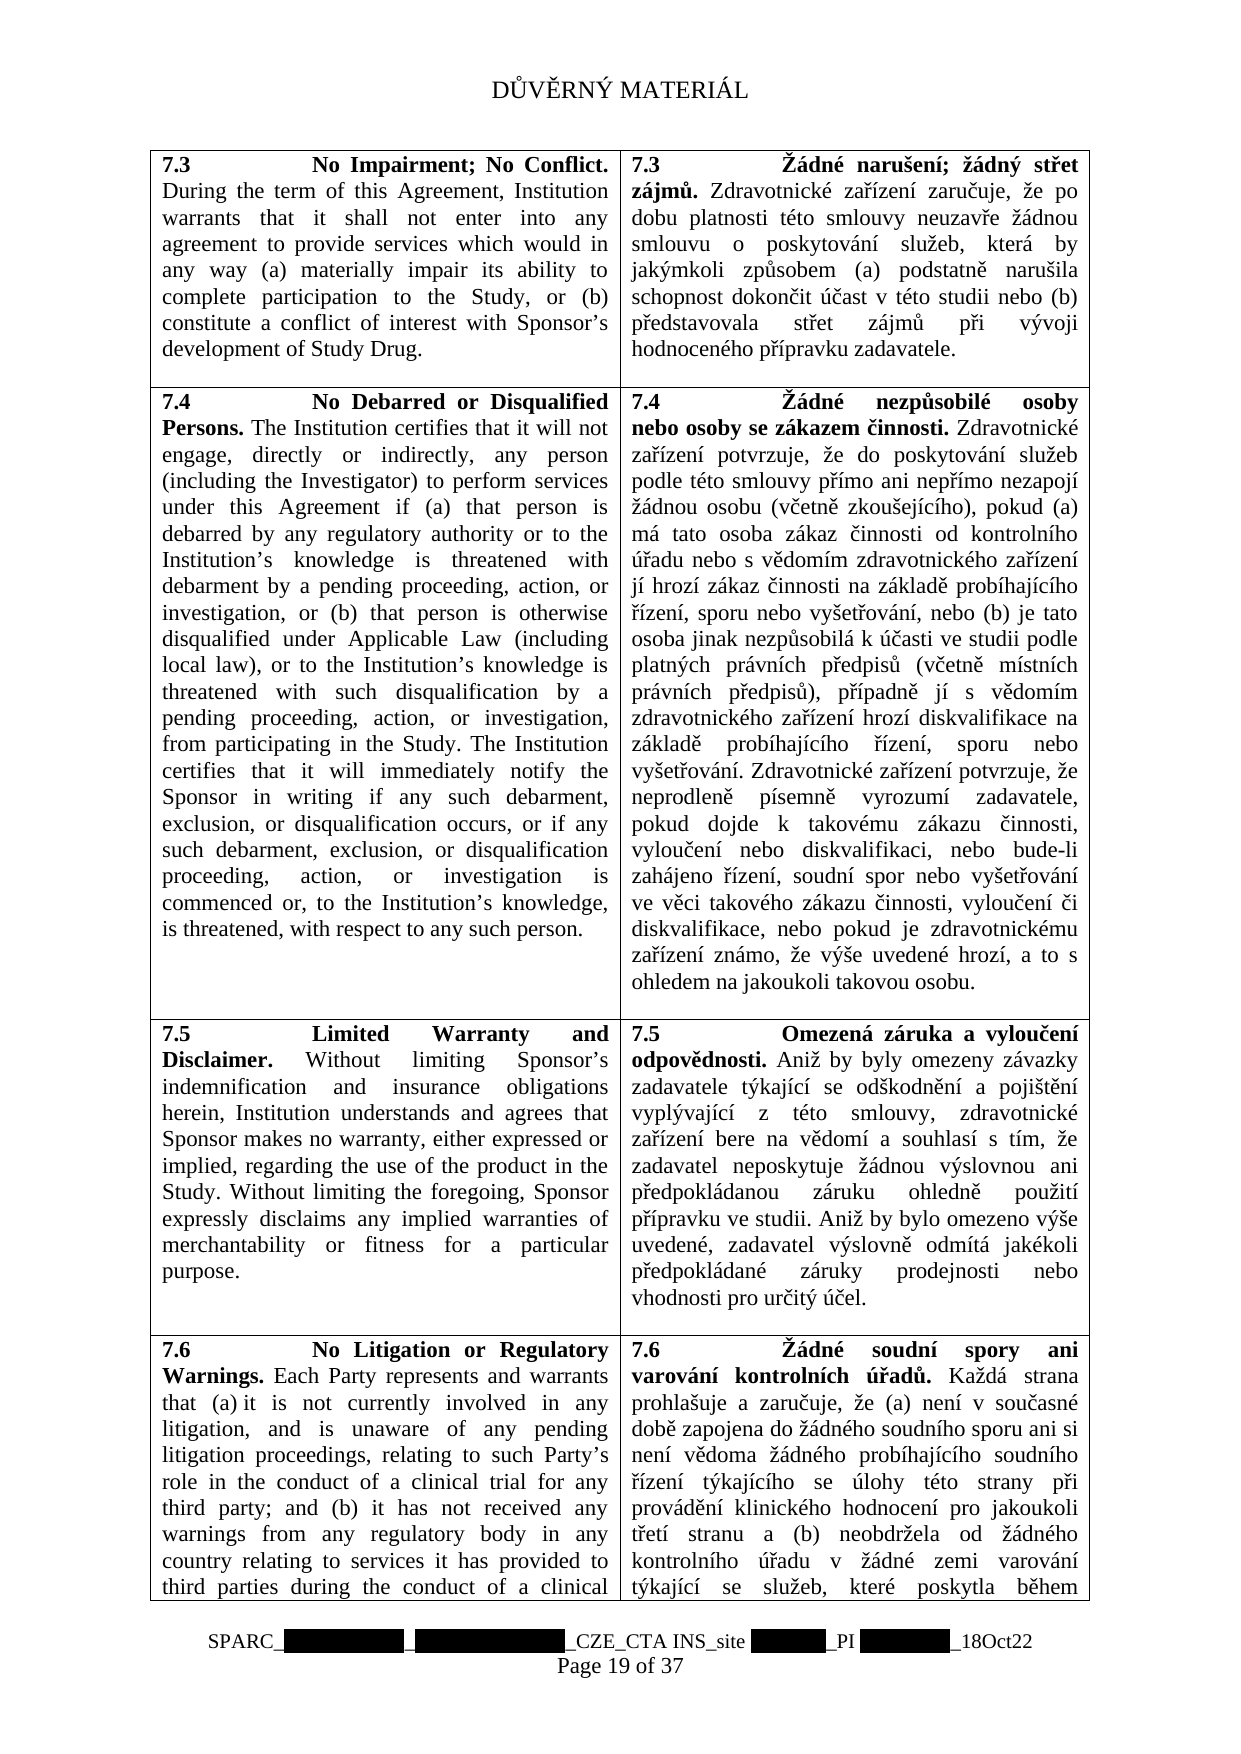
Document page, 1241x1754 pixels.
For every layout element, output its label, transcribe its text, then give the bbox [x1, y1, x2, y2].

table_cell 7.3 No Impairment; No Conflict. During the term of this Agreement, Institution warrants that it shall not enter into any agreement to provide services which would in any way (a) materially impair its ability to complete participation to the Study, or (b) constitute a conflict of interest with Sponsor’s development of Study Drug. [151, 151, 620, 387]
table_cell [151, 1336, 620, 1599]
table_cell 7.3 Žádné narušení; žádný střet zájmů. Zdravotnické zařízení zaručuje, že po dobu platnosti této smlouvy neuzavře žádnou smlouvu o poskytování služeb, která by jakýmkoli způsobem (a) podstatně narušila schopnost dokončit účast v této studii nebo (b) představovala střet zájmů při vývoji hodnoceného přípravku zadavatele. [621, 151, 1089, 387]
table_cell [621, 1336, 1089, 1599]
table_cell 7.4 No Debarred or Disqualified Persons. The Institution certifies that it will not engage, directly or indirectly, any person (including the Investigator) to perform services under this Agreement if (a) that person is debarred by any regulatory authority or to the Institution’s knowledge is threatened with debarment by a pending proceeding, action, or investigation, or (b) that person is otherwise disqualified under Applicable Law (including local law), or to the Institution’s knowledge is threatened with such disqualification by a pending proceeding, action, or investigation, from participating in the Study. The Institution certifies that it will immediately notify the Sponsor in writing if any such debarment, exclusion, or disqualification occurs, or if any such debarment, exclusion, or disqualification proceeding, action, or investigation is commenced or, to the Institution’s knowledge, is threatened, with respect to any such person. [151, 388, 620, 1019]
table_cell 7.5 Limited Warranty and Disclaimer. Without limiting Sponsor’s indemnification and insurance obligations herein, Institution understands and agrees that Sponsor makes no warranty, either expressed or implied, regarding the use of the product in the Study. Without limiting the foregoing, Sponsor expressly disclaims any implied warranties of merchantability or fitness for a particular purpose. [151, 1020, 620, 1335]
table_cell 7.5 Omezená záruka a vyloučení odpovědnosti. Aniž by byly omezeny závazky zadavatele týkající se odškodnění a pojištění vyplývající z této smlouvy, zdravotnické zařízení bere na vědomí a souhlasí s tím, že zadavatel neposkytuje žádnou výslovnou ani předpokládanou záruku ohledně použití přípravku ve studii. Aniž by bylo omezeno výše uvedené, zadavatel výslovně odmítá jakékoli předpokládané záruky prodejnosti nebo vhodnosti pro určitý účel. [621, 1020, 1089, 1335]
table_cell 7.4 Žádné nezpůsobilé osoby nebo osoby se zákazem činnosti. Zdravotnické zařízení potvrzuje, že do poskytování služeb podle této smlouvy přímo ani nepřímo nezapojí žádnou osobu (včetně zkoušejícího), pokud (a) má tato osoba zákaz činnosti od kontrolního úřadu nebo s vědomím zdravotnického zařízení jí hrozí zákaz činnosti na základě probíhajícího řízení, sporu nebo vyšetřování, nebo (b) je tato osoba jinak nezpůsobilá k účasti ve studii podle platných právních předpisů (včetně místních právních předpisů), případně jí s vědomím zdravotnického zařízení hrozí diskvalifikace na základě probíhajícího řízení, sporu nebo vyšetřování. Zdravotnické zařízení potvrzuje, že neprodleně písemně vyrozumí zadavatele, pokud dojde k takovému zákazu činnosti, vyloučení nebo diskvalifikaci, nebo bude-li zahájeno řízení, soudní spor nebo vyšetřování ve věci takového zákazu činnosti, vyloučení či diskvalifikace, nebo pokud je zdravotnickému zařízení známo, že výše uvedené hrozí, a to s ohledem na jakoukoli takovou osobu. [621, 388, 1089, 1019]
